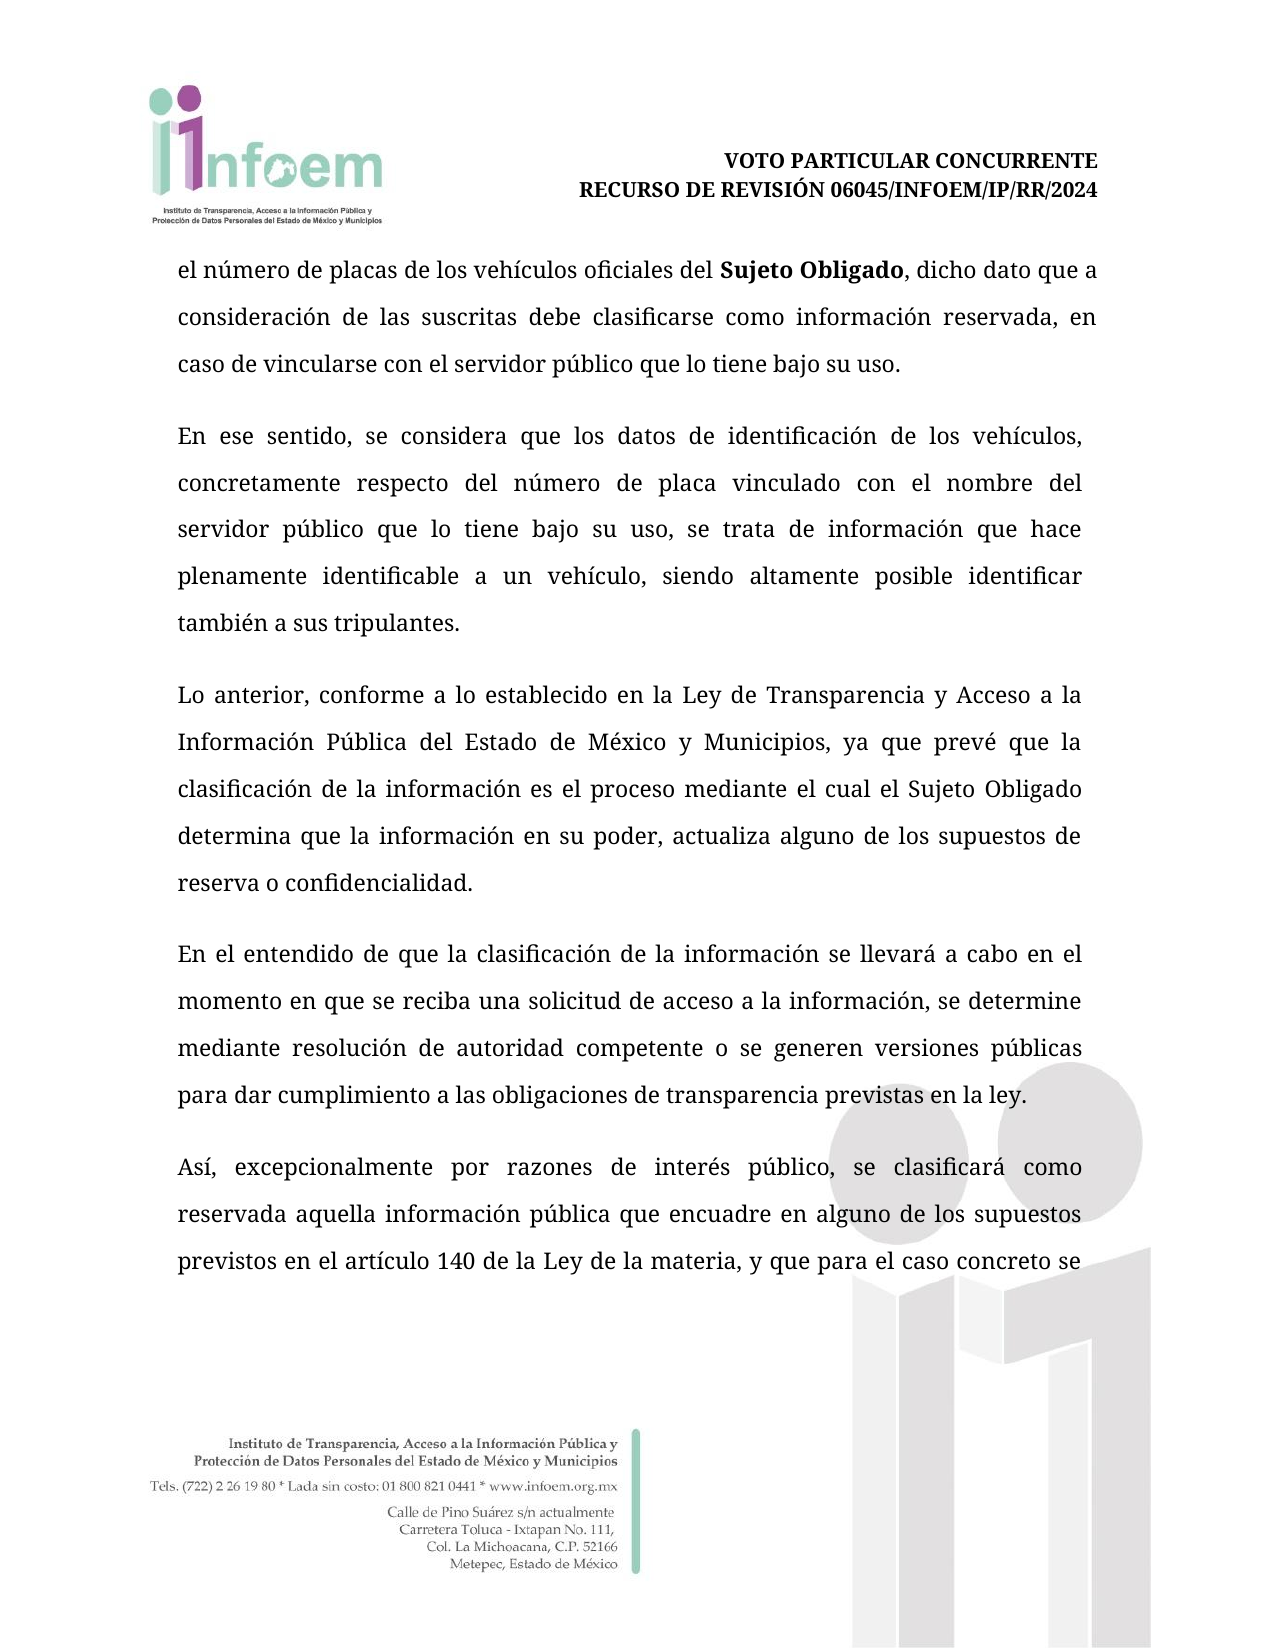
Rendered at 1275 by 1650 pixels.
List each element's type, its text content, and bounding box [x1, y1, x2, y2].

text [177, 254, 1098, 379]
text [177, 1151, 1083, 1276]
text En ese sentido, se considera que los datos de identificación de los vehículos, concretamente respecto del número de placa vinculado con el nombre del servidor público que lo tiene bajo su uso, se trata de información que hace plenamente identificable a un vehículo, siendo altamente posible identificar también a sus tripulantes. [177, 419, 1083, 638]
picture [34, 25, 1267, 1648]
text En el entendido de que la clasificación de la información se llevará a cabo en el momento en que se reciba una solicitud de acceso a la información, se determine mediante resolución de autoridad competente o se generen versiones públicas para dar cumplimiento a las obligaciones de transparencia previstas en la ley. [177, 938, 1083, 1110]
text Lo anterior, conforme a lo establecido en la Ley de Transparencia y Acceso a la Información Pública del Estado de México y Municipios, ya que prevé que la clasificación de la información es el proceso mediante el cual el Sujeto Obligado determina que la información en su poder, actualiza alguno de los supuestos de reserva o confidencialidad. [177, 679, 1083, 898]
